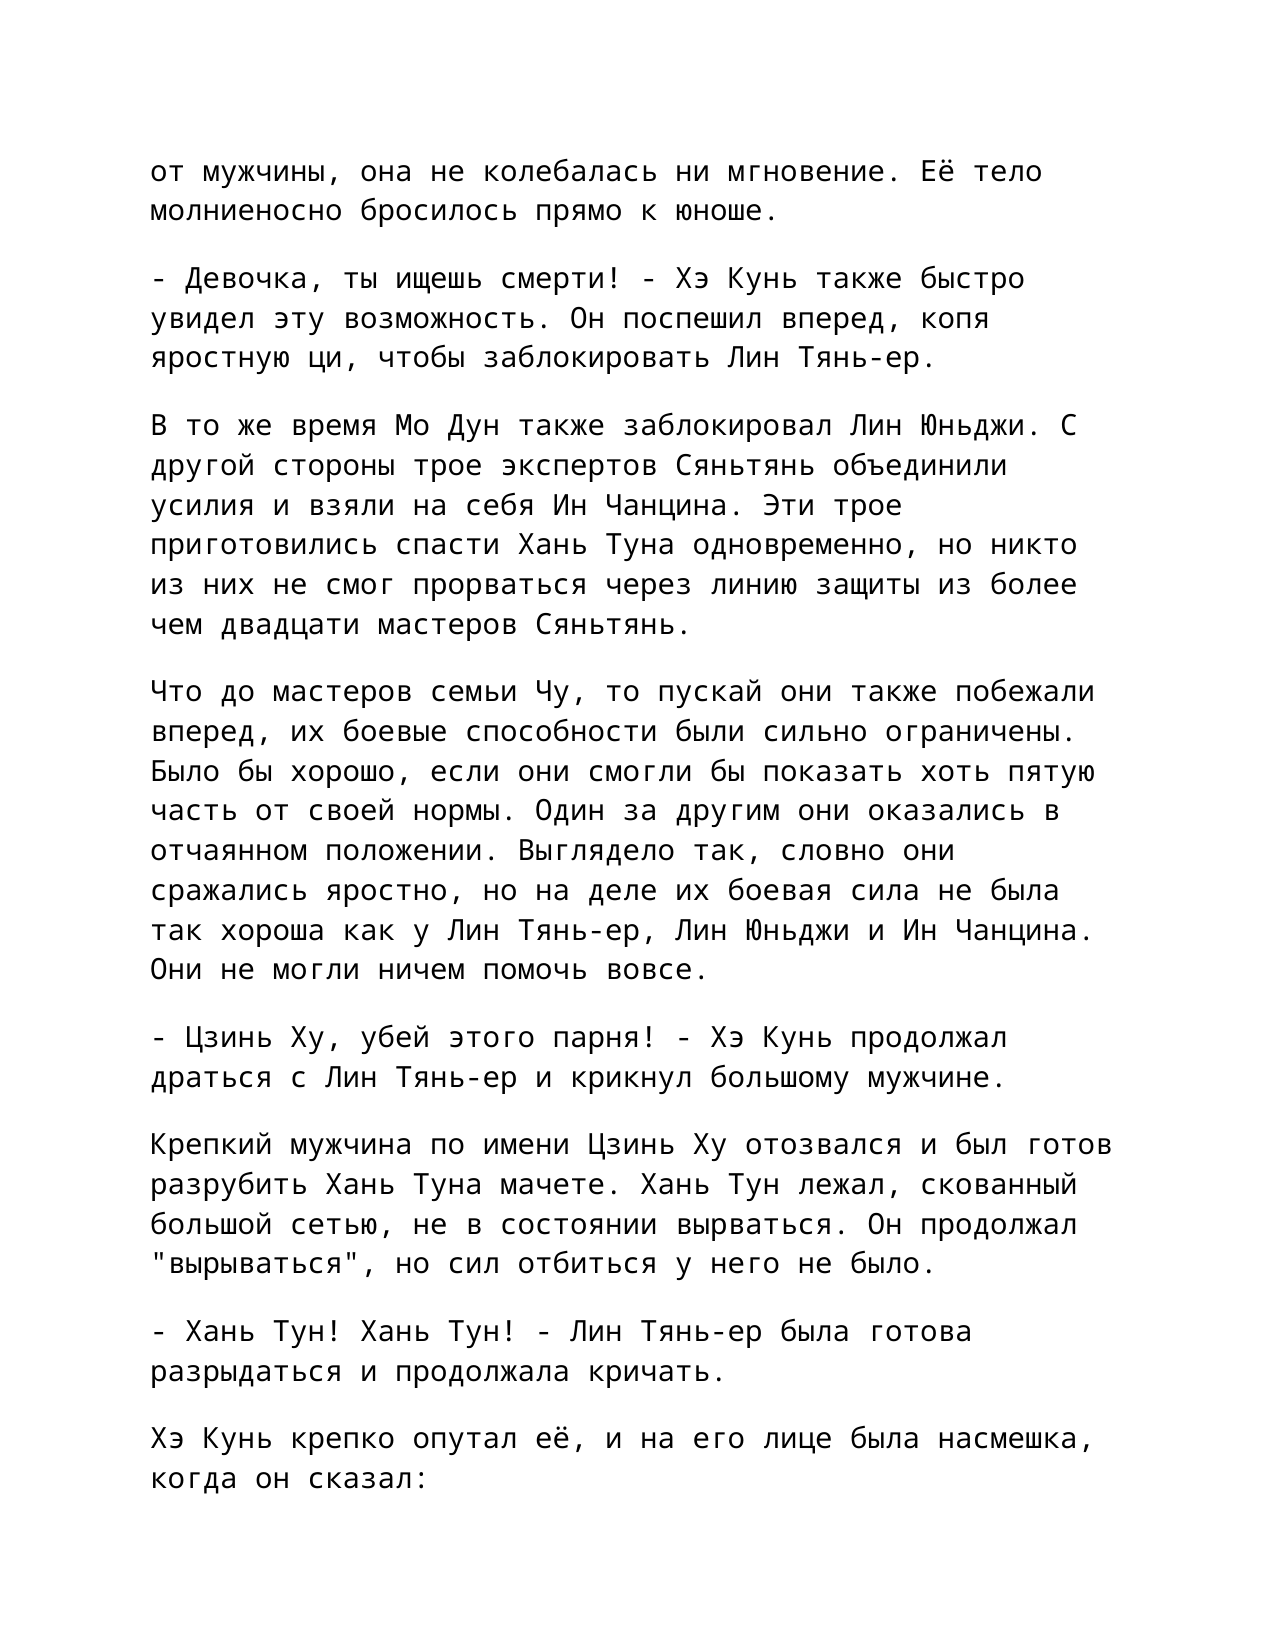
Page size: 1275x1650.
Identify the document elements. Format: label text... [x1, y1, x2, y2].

text - Хань Тун! Хань Тун! - Лин Тянь-ер была готова разрыдаться и продолжала кричать. [150, 1310, 1125, 1390]
text Хэ Кунь крепко опутал её, и на его лице была насмешка, когда он сказал: [150, 1418, 1125, 1497]
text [150, 150, 1125, 229]
text Что до мастеров семьи Чу, то пускай они также побежали вперед, их боевые способности были сильно ограничены. Было бы хорошо, если они смогли бы показать хоть пятую часть от своей нормы. Один за другим они оказались в отчаянном положении. Выглядело так, словно они сражались яростно, но на деле их боевая сила не была так хороша как у Лин Тянь-ер, Лин Юньджи и Ин Чанцина. Они не могли ничем помочь вовсе. [150, 671, 1125, 988]
text - Цзинь Ху, убей этого парня! - Хэ Кунь продолжал драться с Лин Тянь-ер и крикнул большому мужчине. [150, 1016, 1125, 1096]
text - Девочка, ты ищешь смерти! - Хэ Кунь также быстро увидел эту возможность. Он поспешил вперед, копя яростную ци, чтобы заблокировать Лин Тянь-ер. [150, 257, 1125, 376]
text В то же время Мо Дун также заблокировал Лин Юньджи. С другой стороны трое экспертов Сяньтянь объединили усилия и взяли на себя Ин Чанцина. Эти трое приготовились спасти Хань Туна одновременно, но никто из них не смог прорваться через линию защиты из более чем двадцати мастеров Сяньтянь. [150, 404, 1125, 643]
text Крепкий мужчина по имени Цзинь Ху отозвался и был готов разрубить Хань Туна мачете. Хань Тун лежал, скованный большой сетью, не в состоянии вырваться. Он продолжал "вырываться", но сил отбиться у него не было. [150, 1123, 1125, 1282]
